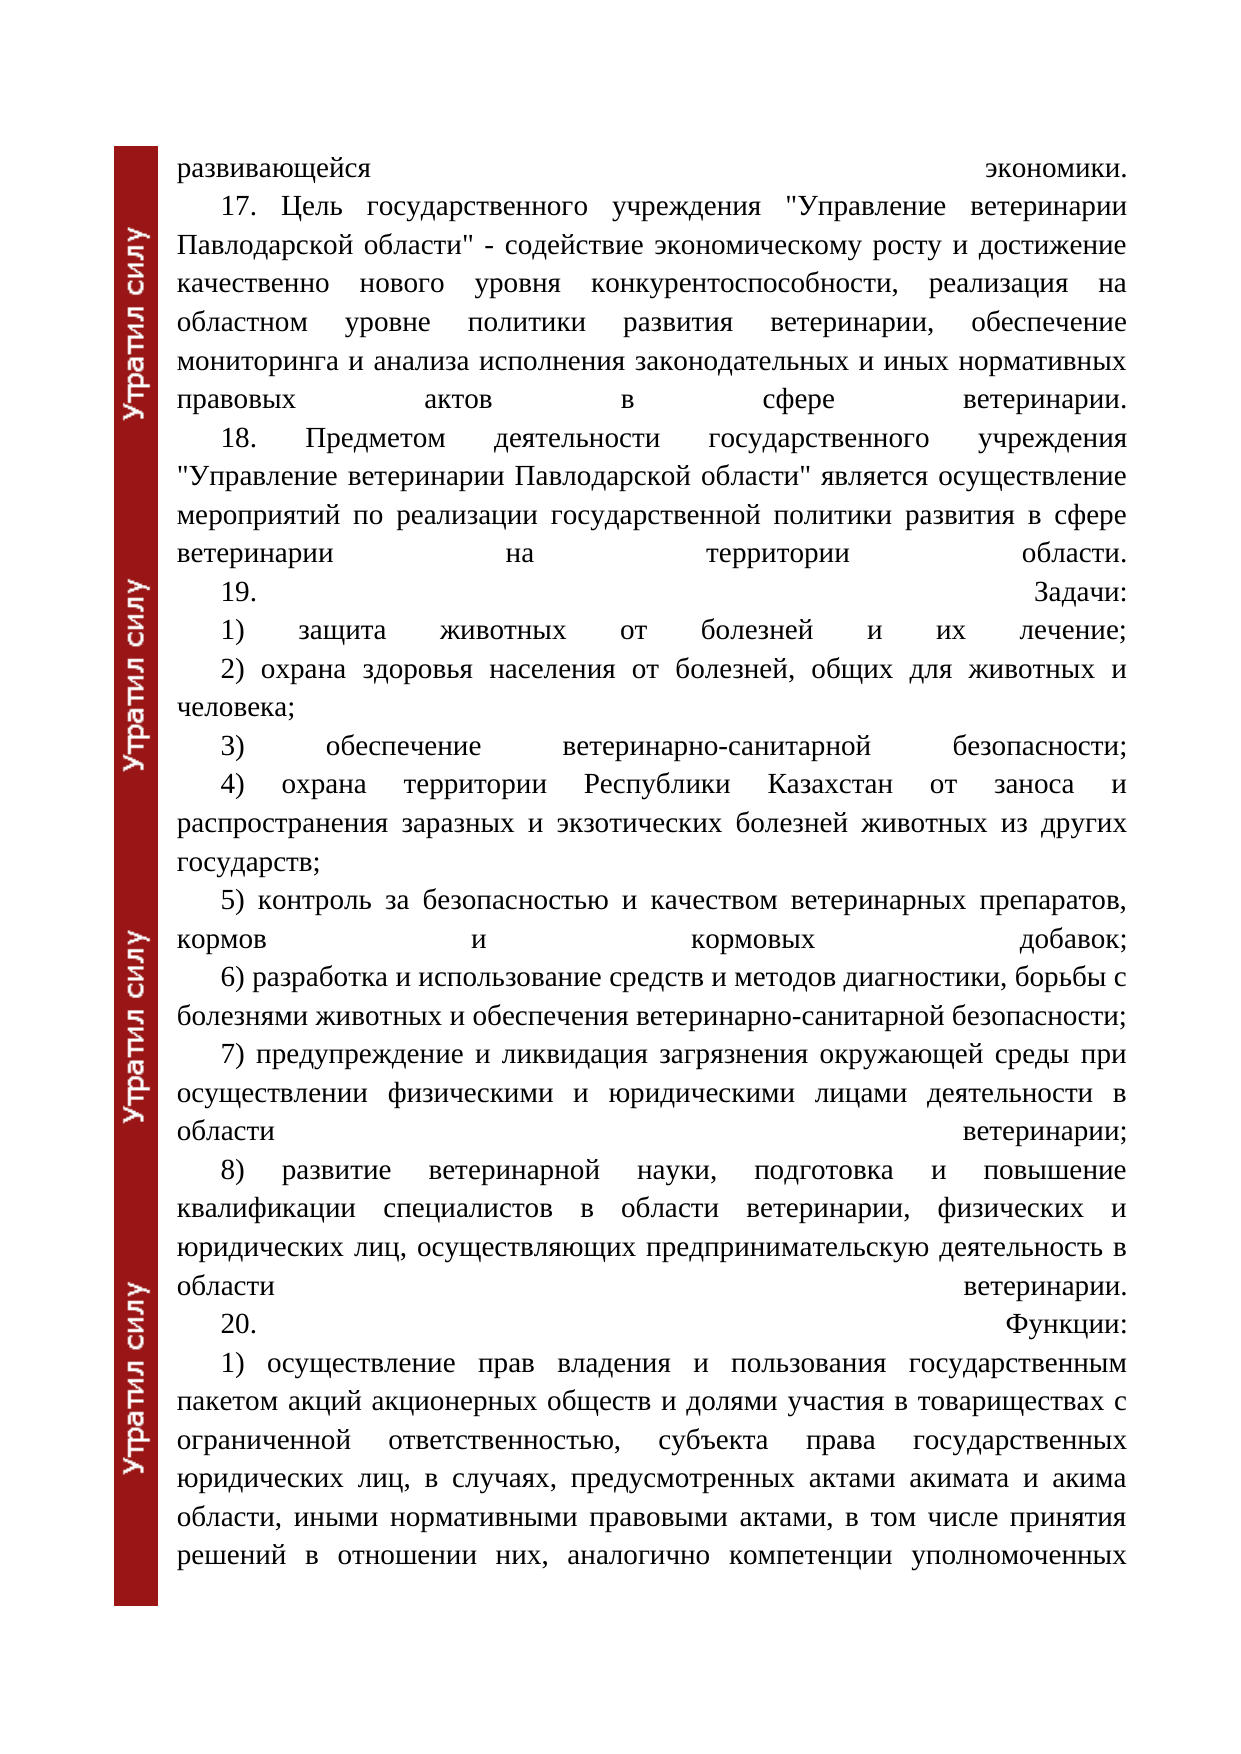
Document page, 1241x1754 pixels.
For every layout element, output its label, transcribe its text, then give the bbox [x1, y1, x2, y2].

picture [114, 1571, 158, 1606]
picture [114, 146, 158, 150]
